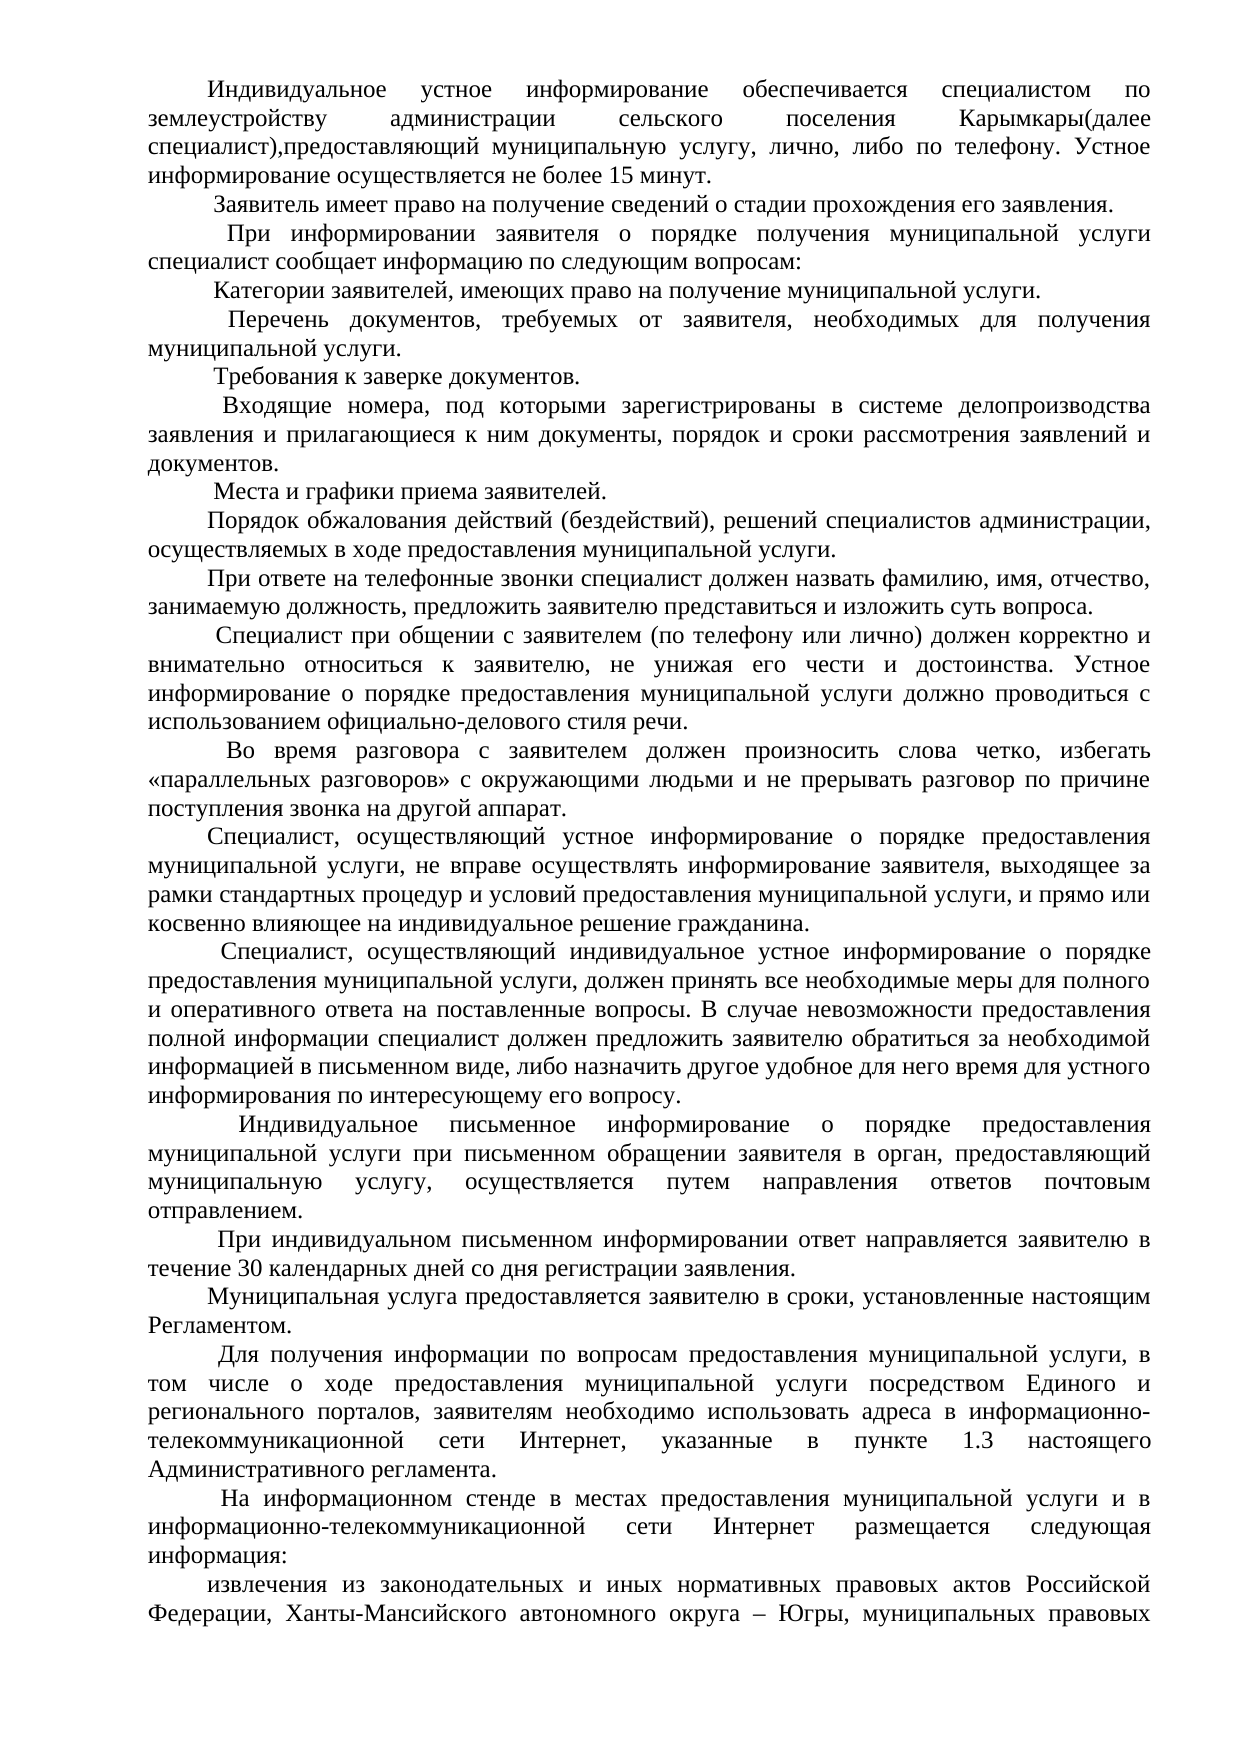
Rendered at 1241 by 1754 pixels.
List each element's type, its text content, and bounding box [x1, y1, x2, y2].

text Места и графики приема заявителей. [148, 476, 1152, 505]
text Специалист при общении с заявителем (по телефону или лично) должен корректно и внимательно относиться к заявителю, не унижая его чести и достоинства. Устное информирование о порядке предоставления муниципальной услуги должно проводиться с использованием официально-делового стиля речи. [148, 620, 1152, 735]
text Во время разговора с заявителем должен произносить слова четко, избегать «параллельных разговоров» с окружающими людьми и не прерывать разговор по причине поступления звонка на другой аппарат. [148, 735, 1152, 821]
text Для получения информации по вопросам предоставления муниципальной услуги, в том числе о ходе предоставления муниципальной услуги посредством Единого и регионального порталов, заявителям необходимо использовать адреса в информационно-телекоммуникационной сети Интернет, указанные в пункте 1.3 настоящего Административного регламента. [148, 1339, 1152, 1483]
text Входящие номера, под которыми зарегистрированы в системе делопроизводства заявления и прилагающиеся к ним документы, порядок и сроки рассмотрения заявлений и документов. [148, 390, 1152, 476]
text Требования к заверке документов. [148, 361, 1152, 390]
text Категории заявителей, имеющих право на получение муниципальной услуги. [148, 275, 1152, 304]
text На информационном стенде в местах предоставления муниципальной услуги и в информационно-телекоммуникационной сети Интернет размещается следующая информация: [148, 1483, 1152, 1569]
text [148, 1569, 1152, 1626]
text При информировании заявителя о порядке получения муниципальной услуги специалист сообщает информацию по следующим вопросам: [148, 218, 1152, 275]
text Специалист, осуществляющий устное информирование о порядке предоставления муниципальной услуги, не вправе осуществлять информирование заявителя, выходящее за рамки стандартных процедур и условий предоставления муниципальной услуги, и прямо или косвенно влияющее на индивидуальное решение гражданина. [148, 821, 1152, 936]
text Специалист, осуществляющий индивидуальное устное информирование о порядке предоставления муниципальной услуги, должен принять все необходимые меры для полного и оперативного ответа на поставленные вопросы. В случае невозможности предоставления полной информации специалист должен предложить заявителю обратиться за необходимой информацией в письменном виде, либо назначить другое удобное для него время для устного информирования по интересующему его вопросу. [148, 936, 1152, 1109]
text При ответе на телефонные звонки специалист должен назвать фамилию, имя, отчество, занимаемую должность, предложить заявителю представиться и изложить суть вопроса. [148, 563, 1152, 620]
text Индивидуальное устное информирование обеспечивается специалистом по землеустройству администрации сельского поселения Карымкары(далее специалист),предоставляющий муниципальную услугу, лично, либо по телефону. Устное информирование осуществляется не более 15 минут. [148, 74, 1152, 189]
text При индивидуальном письменном информировании ответ направляется заявителю в течение 30 календарных дней со дня регистрации заявления. [148, 1224, 1152, 1281]
text Порядок обжалования действий (бездействий), решений специалистов администрации, осуществляемых в ходе предоставления муниципальной услуги. [148, 505, 1152, 563]
text Индивидуальное письменное информирование о порядке предоставления муниципальной услуги при письменном обращении заявителя в орган, предоставляющий муниципальную услугу, осуществляется путем направления ответов почтовым отправлением. [148, 1109, 1152, 1224]
text Заявитель имеет право на получение сведений о стадии прохождения его заявления. [148, 189, 1152, 218]
text Перечень документов, требуемых от заявителя, необходимых для получения муниципальной услуги. [148, 304, 1152, 361]
text Муниципальная услуга предоставляется заявителю в сроки, установленные настоящим Регламентом. [148, 1281, 1152, 1339]
